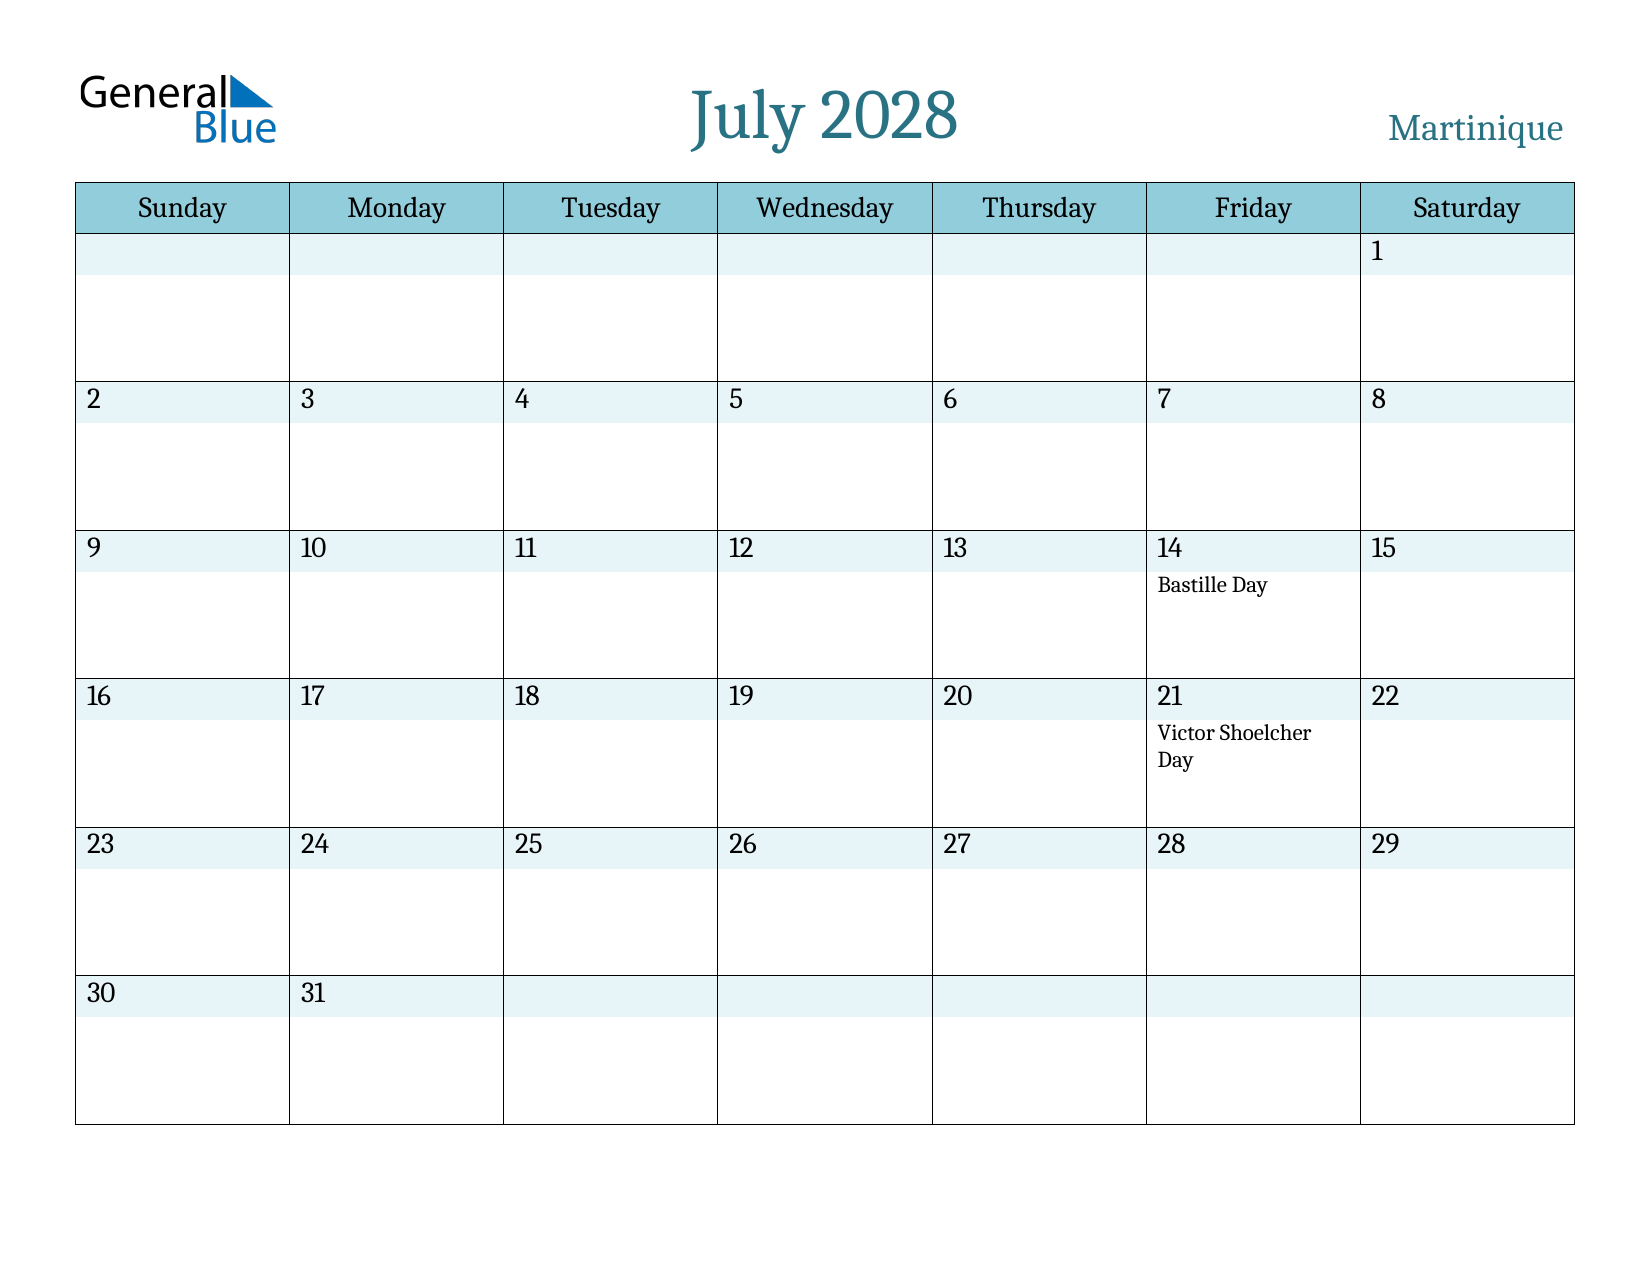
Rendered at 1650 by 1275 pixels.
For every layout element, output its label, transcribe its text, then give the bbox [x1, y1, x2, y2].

table_cell 31 [290, 976, 503, 1017]
table_cell [76, 572, 289, 678]
table_cell [1147, 869, 1360, 975]
table_cell 9 [76, 531, 289, 572]
table_header Martinique [1146, 75, 1574, 182]
table_cell 6 [933, 382, 1146, 423]
table_cell 18 [504, 679, 717, 720]
table_cell [504, 869, 717, 975]
table_cell 30 [76, 976, 289, 1017]
table_cell [290, 275, 503, 381]
table_cell [504, 423, 717, 530]
table_cell [1147, 275, 1360, 381]
table_header [76, 75, 503, 182]
table_cell [1147, 423, 1360, 530]
table_cell [76, 423, 289, 530]
table_cell [718, 275, 932, 381]
table_cell [290, 423, 503, 530]
table_cell 13 [933, 531, 1146, 572]
table_cell Victor Shoelcher Day [1147, 720, 1360, 827]
table_cell [933, 275, 1146, 381]
table_cell [718, 423, 932, 530]
table_cell 24 [290, 828, 503, 869]
table_cell 22 [1361, 679, 1574, 720]
table_cell [933, 976, 1146, 1017]
table_cell 20 [933, 679, 1146, 720]
table_cell 23 [76, 828, 289, 869]
table_cell [1361, 720, 1574, 827]
table_cell [718, 720, 932, 827]
table_cell [718, 1017, 932, 1123]
table_cell 14 [1147, 531, 1360, 572]
table_cell [504, 720, 717, 827]
table_cell [290, 572, 503, 678]
table_cell [1361, 275, 1574, 381]
table_cell 10 [290, 531, 503, 572]
table_cell Wednesday [718, 183, 932, 233]
table_cell [1361, 869, 1574, 975]
table_cell 16 [76, 679, 289, 720]
table_cell 17 [290, 679, 503, 720]
table_cell [76, 869, 289, 975]
table_cell [933, 869, 1146, 975]
table_cell [718, 869, 932, 975]
table_cell 27 [933, 828, 1146, 869]
table_cell [290, 720, 503, 827]
table_cell 29 [1361, 828, 1574, 869]
table_cell 28 [1147, 828, 1360, 869]
table_cell Tuesday [504, 183, 717, 233]
table_cell [1361, 1017, 1574, 1123]
table_cell 21 [1147, 679, 1360, 720]
table_cell 5 [718, 382, 932, 423]
table_cell 7 [1147, 382, 1360, 423]
table_cell [1361, 976, 1574, 1017]
table_cell [718, 976, 932, 1017]
table_cell [718, 234, 932, 275]
table_cell 15 [1361, 531, 1574, 572]
table_cell [1361, 423, 1574, 530]
table_cell [76, 720, 289, 827]
table_cell 26 [718, 828, 932, 869]
table_header July 2028 [504, 75, 1146, 182]
table_cell 1 [1361, 234, 1574, 275]
table_cell Monday [290, 183, 503, 233]
table_cell 3 [290, 382, 503, 423]
table_cell 2 [76, 382, 289, 423]
table_cell [504, 572, 717, 678]
table_cell [933, 720, 1146, 827]
table_cell [504, 1017, 717, 1123]
table_cell [504, 234, 717, 275]
table_cell [718, 572, 932, 678]
table_cell Thursday [933, 183, 1146, 233]
table_cell 25 [504, 828, 717, 869]
table_cell Bastille Day [1147, 572, 1360, 678]
table_cell [933, 572, 1146, 678]
table_cell [290, 869, 503, 975]
table_cell [933, 234, 1146, 275]
table_cell [1147, 234, 1360, 275]
table_cell [504, 976, 717, 1017]
table_cell [76, 234, 289, 275]
table_cell [933, 423, 1146, 530]
table_cell 19 [718, 679, 932, 720]
table_cell [290, 1017, 503, 1123]
table_cell [933, 1017, 1146, 1123]
table_cell 8 [1361, 382, 1574, 423]
table_cell Saturday [1361, 183, 1574, 233]
table_cell 11 [504, 531, 717, 572]
table_cell [76, 275, 289, 381]
table_cell [1147, 1017, 1360, 1123]
table_cell [290, 234, 503, 275]
table_cell Friday [1147, 183, 1360, 233]
table_cell [1147, 976, 1360, 1017]
table_cell [1361, 572, 1574, 678]
table_cell 12 [718, 531, 932, 572]
table_cell [76, 1017, 289, 1123]
picture [80, 75, 276, 143]
table_cell Sunday [76, 183, 289, 233]
table_cell [504, 275, 717, 381]
table_cell 4 [504, 382, 717, 423]
